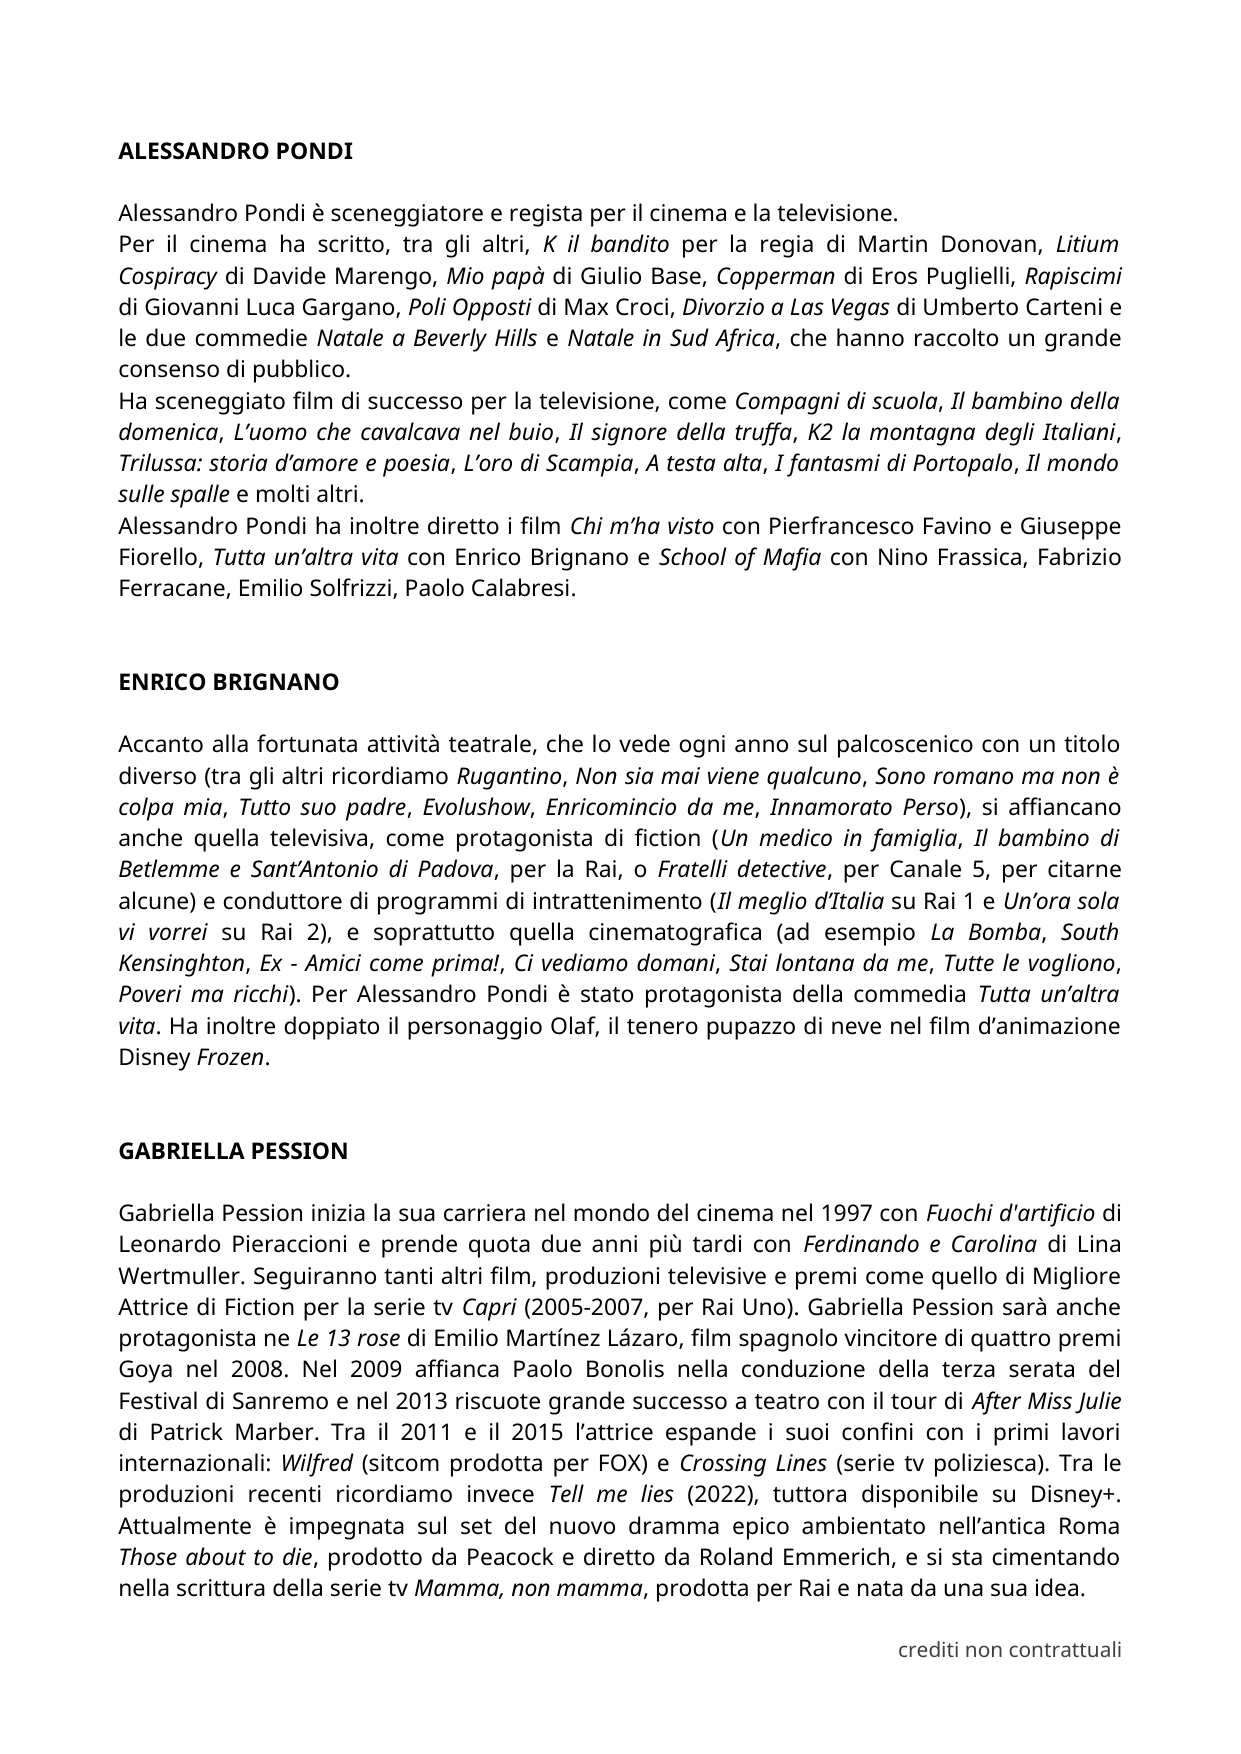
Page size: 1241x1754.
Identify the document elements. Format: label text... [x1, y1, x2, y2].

text Alessandro Pondi ha inoltre diretto i film Chi m’ha visto con Pierfrancesco Favino e Giuseppe Fiorello, Tutta un’altra vita con Enrico Brignano e School of Mafia con Nino Frassica, Fabrizio Ferracane, Emilio Solfrizzi, Paolo Calabresi. [118, 509, 1122, 603]
text Per il cinema ha scritto, tra gli altri, K il bandito per la regia di Martin Donovan, Litium Cospiracy di Davide Marengo, Mio papà di Giulio Base, Copperman di Eros Puglielli, Rapiscimi di Giovanni Luca Gargano, Poli Opposti di Max Croci, Divorzio a Las Vegas di Umberto Carteni e le due commedie Natale a Beverly Hills e Natale in Sud Africa, che hanno raccolto un grande consenso di pubblico. [118, 228, 1122, 384]
text ENRICO BRIGNANO [118, 666, 1122, 697]
text ALESSANDRO PONDI [118, 134, 1122, 166]
text Accanto alla fortunata attività teatrale, che lo vede ogni anno sul palcoscenico con un titolo diverso (tra gli altri ricordiamo Rugantino, Non sia mai viene qualcuno, Sono romano ma non è colpa mia, Tutto suo padre, Evolushow, Enricomincio da me, Innamorato Perso), si affiancano anche quella televisiva, come protagonista di fiction (Un medico in famiglia, Il bambino di Betlemme e Sant’Antonio di Padova, per la Rai, o Fratelli detective, per Canale 5, per citarne alcune) e conduttore di programmi di intrattenimento (Il meglio d’Italia su Rai 1 e Un’ora sola vi vorrei su Rai 2), e soprattutto quella cinematografica (ad esempio La Bomba, South Kensinghton, Ex - Amici come prima!, Ci vediamo domani, Stai lontana da me, Tutte le vogliono, Poveri ma ricchi). Per Alessandro Pondi è stato protagonista della commedia Tutta un’altra vita. Ha inoltre doppiato il personaggio Olaf, il tenero pupazzo di neve nel film d’animazione Disney Frozen. [118, 728, 1122, 1072]
text GABRIELLA PESSION [118, 1134, 1122, 1166]
text Alessandro Pondi è sceneggiatore e regista per il cinema e la televisione. [118, 197, 1122, 228]
text Gabriella Pession inizia la sua carriera nel mondo del cinema nel 1997 con Fuochi d'artificio di Leonardo Pieraccioni e prende quota due anni più tardi con Ferdinando e Carolina di Lina Wertmuller. Seguiranno tanti altri film, produzioni televisive e premi come quello di Migliore Attrice di Fiction per la serie tv Capri (2005-2007, per Rai Uno). Gabriella Pession sarà anche protagonista ne Le 13 rose di Emilio Martínez Lázaro, film spagnolo vincitore di quattro premi Goya nel 2008. Nel 2009 affianca Paolo Bonolis nella conduzione della terza serata del Festival di Sanremo e nel 2013 riscuote grande successo a teatro con il tour di After Miss Julie di Patrick Marber. Tra il 2011 e il 2015 l’attrice espande i suoi confini con i primi lavori internazionali: Wilfred (sitcom prodotta per FOX) e Crossing Lines (serie tv poliziesca). Tra le produzioni recenti ricordiamo invece Tell me lies (2022), tuttora disponibile su Disney+. Attualmente è impegnata sul set del nuovo dramma epico ambientato nell’antica Roma Those about to die, prodotto da Peacock e diretto da Roland Emmerich, e si sta cimentando nella scrittura della serie tv Mamma, non mamma, prodotta per Rai e nata da una sua idea. [118, 1197, 1122, 1603]
text Ha sceneggiato film di successo per la televisione, come Compagni di scuola, Il bambino della domenica, L’uomo che cavalcava nel buio, Il signore della truffa, K2 la montagna degli Italiani, Trilussa: storia d’amore e poesia, L’oro di Scampia, A testa alta, I fantasmi di Portopalo, Il mondo sulle spalle e molti altri. [118, 384, 1122, 509]
